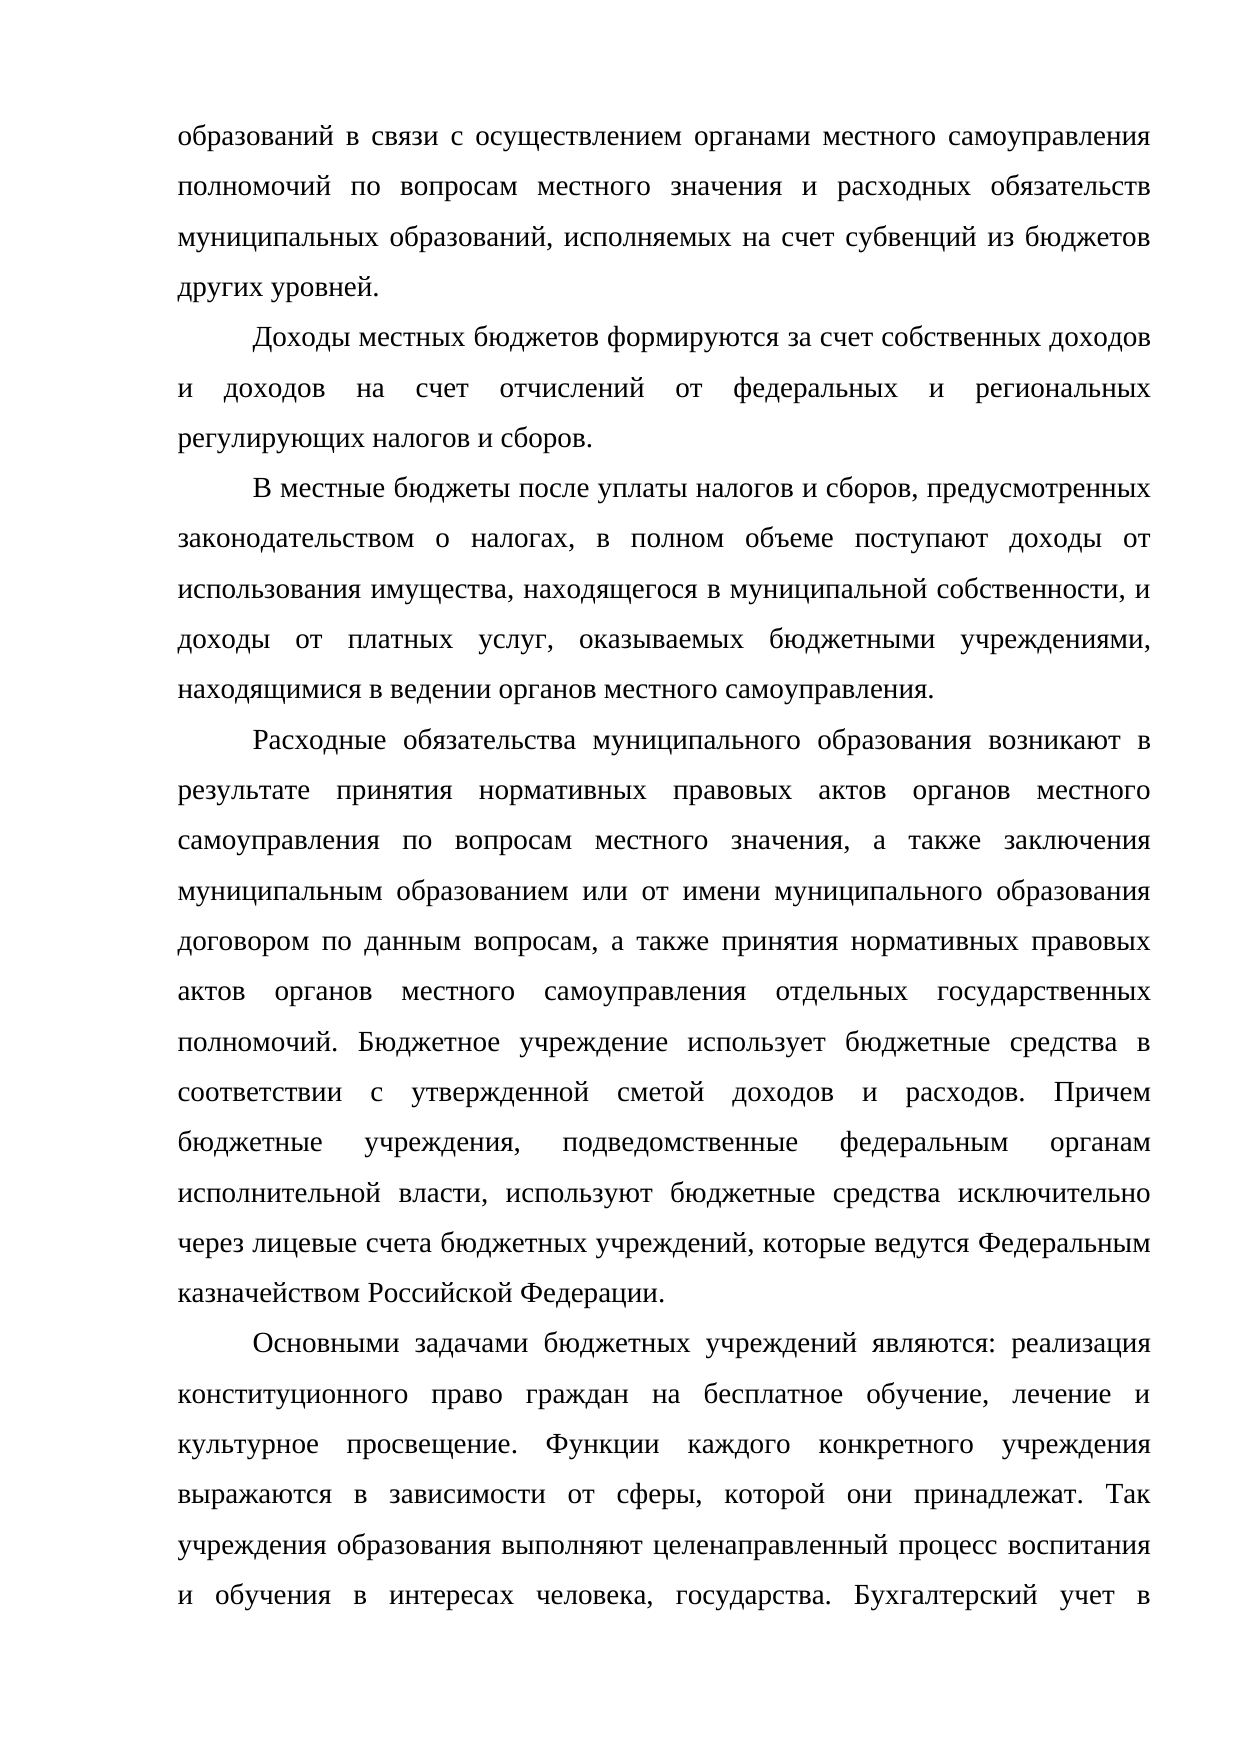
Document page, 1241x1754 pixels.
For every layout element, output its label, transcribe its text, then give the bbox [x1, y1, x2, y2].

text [177, 1326, 1152, 1611]
text Расходные обязательства муниципального образования возникают в результате принятия нормативных правовых актов органов местного самоуправления по вопросам местного значения, а также заключения муниципальным образованием или от имени муниципального образования договором по данным вопросам, а также принятия нормативных правовых актов органов местного самоуправления отдельных государственных полномочий. Бюджетное учреждение использует бюджетные средства в соответствии с утвержденной сметой доходов и расходов. Причем бюджетные учреждения, подведомственные федеральным органам исполнительной власти, используют бюджетные средства исключительно через лицевые счета бюджетных учреждений, которые ведутся Федеральным казначейством Российской Федерации. [177, 722, 1152, 1309]
text В местные бюджеты после уплаты налогов и сборов, предусмотренных законодательством о налогах, в полном объеме поступают доходы от использования имущества, находящегося в муниципальной собственности, и доходы от платных услуг, оказываемых бюджетными учреждениями, находящимися в ведении органов местного самоуправления. [177, 470, 1152, 705]
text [177, 118, 1152, 303]
text Доходы местных бюджетов формируются за счет собственных доходов и доходов на счет отчислений от федеральных и региональных регулирующих налогов и сборов. [177, 319, 1152, 453]
